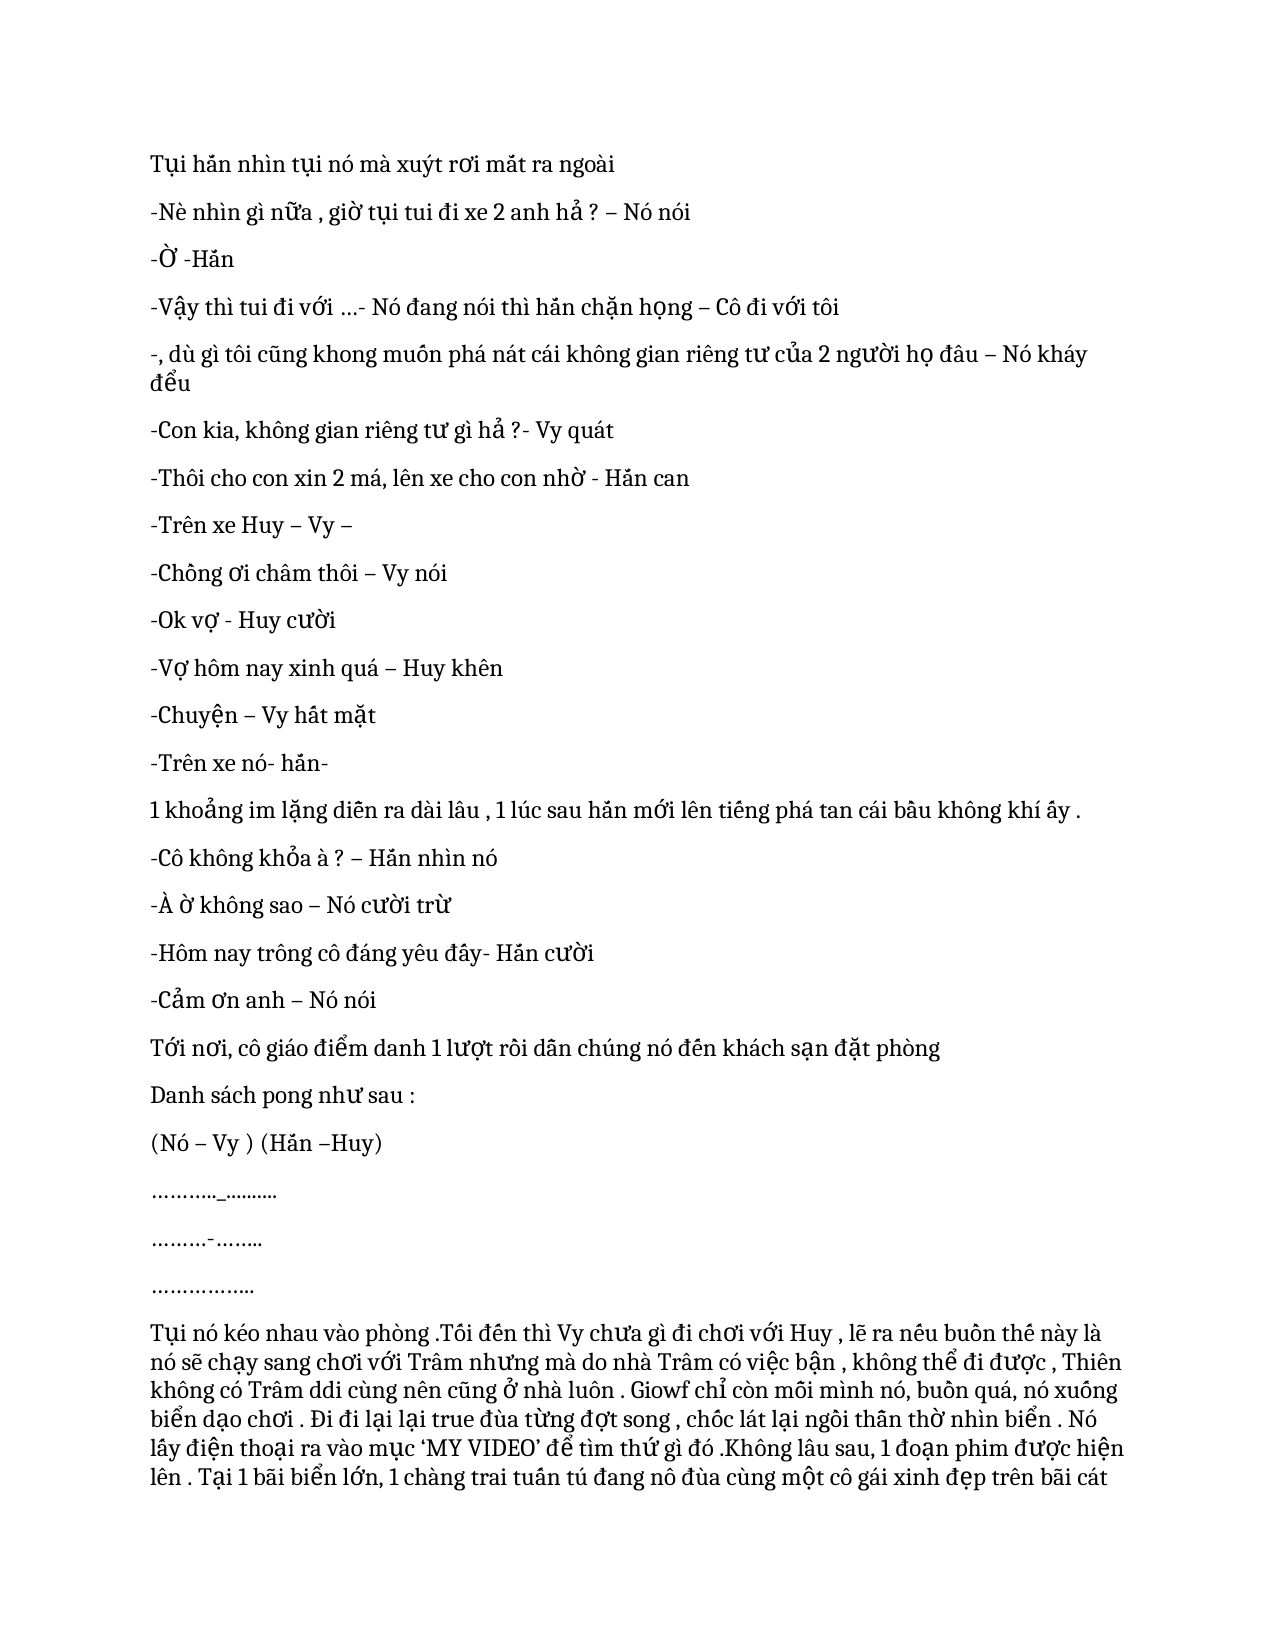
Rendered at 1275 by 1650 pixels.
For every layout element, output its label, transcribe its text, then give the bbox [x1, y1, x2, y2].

text Tới nơi, cô giáo điểm danh 1 lượt rồi dẫn chúng nó đến khách sạn đặt phòng [150, 1034, 1125, 1062]
text -, dù gì tôi cũng khong muốn phá nát cái không gian riêng tư của 2 người họ đâu – Nó kháy đểu [150, 340, 1125, 397]
text -Chuyện – Vy hất mặt [150, 701, 1125, 730]
text -Trên xe nó- hắn- [150, 749, 1125, 777]
text -Trên xe Huy – Vy – [150, 511, 1125, 540]
text 1 khoảng im lặng diễn ra dài lâu , 1 lúc sau hắn mới lên tiếng phá tan cái bầu không khí ấy . [150, 796, 1125, 825]
text (Nó – Vy ) (Hắn –Huy) [150, 1129, 1125, 1157]
text -Nè nhìn gì nữa , giờ tụi tui đi xe 2 anh hả ? – Nó nói [150, 197, 1125, 226]
text …………….. [150, 1271, 1125, 1300]
text -Con kia, không gian riêng tư gì hả ?- Vy quát [150, 416, 1125, 445]
text -À ờ không sao – Nó cười trừ [150, 891, 1125, 920]
text -Ờ -Hắn [150, 245, 1125, 274]
text Tụi hắn nhìn tụi nó mà xuýt rơi mắt ra ngoài [150, 150, 1125, 179]
text ……….._.......... [150, 1176, 1125, 1205]
text Danh sách pong như sau : [150, 1081, 1125, 1110]
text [150, 1319, 1125, 1491]
text -Ok vợ - Huy cười [150, 606, 1125, 635]
text ………-…….. [150, 1224, 1125, 1252]
text -Cô không khỏa à ? – Hắn nhìn nó [150, 844, 1125, 872]
text -Chồng ơi châm thôi – Vy nói [150, 559, 1125, 587]
text -Hôm nay trông cô đáng yêu đấy- Hắn cười [150, 939, 1125, 967]
text -Vợ hôm nay xinh quá – Huy khên [150, 654, 1125, 682]
text -Cảm ơn anh – Nó nói [150, 986, 1125, 1015]
text -Vậy thì tui đi với …- Nó đang nói thì hắn chặn họng – Cô đi với tôi [150, 292, 1125, 321]
text -Thôi cho con xin 2 má, lên xe cho con nhờ - Hắn can [150, 464, 1125, 492]
